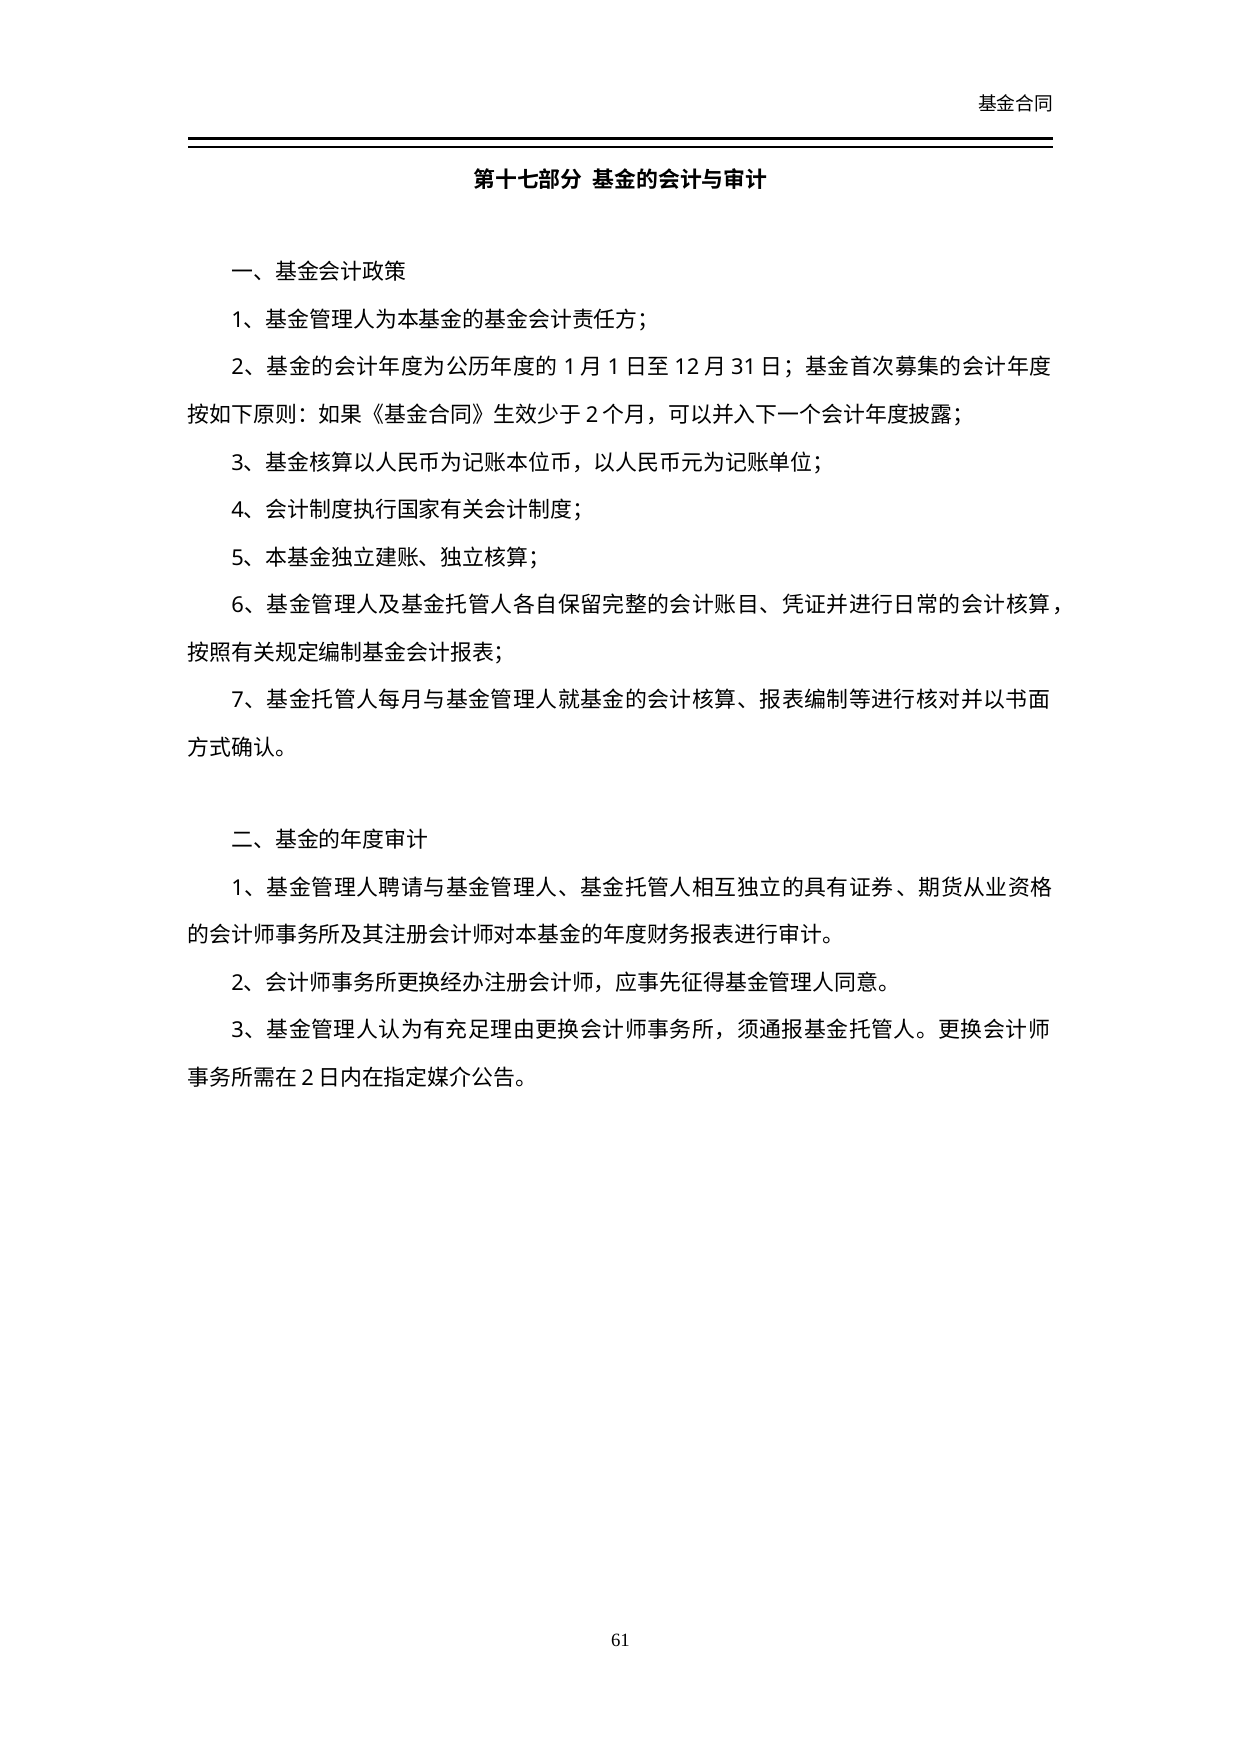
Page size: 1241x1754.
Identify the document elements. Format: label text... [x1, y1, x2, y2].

text 1、基金管理人聘请与基金管理人、基金托管人相互独立的具有证券、期货从业资格的会计师事务所及其注册会计师对本基金的年度财务报表进行审计。 [187, 870, 1053, 949]
text 7、基金托管人每月与基金管理人就基金的会计核算、报表编制等进行核对并以书面方式确认。 [187, 682, 1053, 762]
subtitle 第十七部分 基金的会计与审计 [187, 162, 1053, 194]
text 一、基金会计政策 [187, 254, 1053, 286]
text 3、基金核算以人民币为记账本位币，以人民币元为记账单位； [187, 444, 1053, 476]
text 1、基金管理人为本基金的基金会计责任方； [187, 302, 1053, 333]
text 2、基金的会计年度为公历年度的1月1日至12月31日；基金首次募集的会计年度按如下原则：如果《基金合同》生效少于2个月，可以并入下一个会计年度披露； [187, 349, 1053, 429]
text 2、会计师事务所更换经办注册会计师，应事先征得基金管理人同意。 [187, 965, 1053, 997]
text 4、会计制度执行国家有关会计制度； [187, 492, 1053, 524]
text 5、本基金独立建账、独立核算； [187, 540, 1053, 571]
text 6、基金管理人及基金托管人各自保留完整的会计账目、凭证并进行日常的会计核算，按照有关规定编制基金会计报表； [187, 587, 1053, 667]
text 3、基金管理人认为有充足理由更换会计师事务所，须通报基金托管人。更换会计师事务所需在2日内在指定媒介公告。 [187, 1012, 1053, 1092]
text 二、基金的年度审计 [187, 822, 1053, 854]
